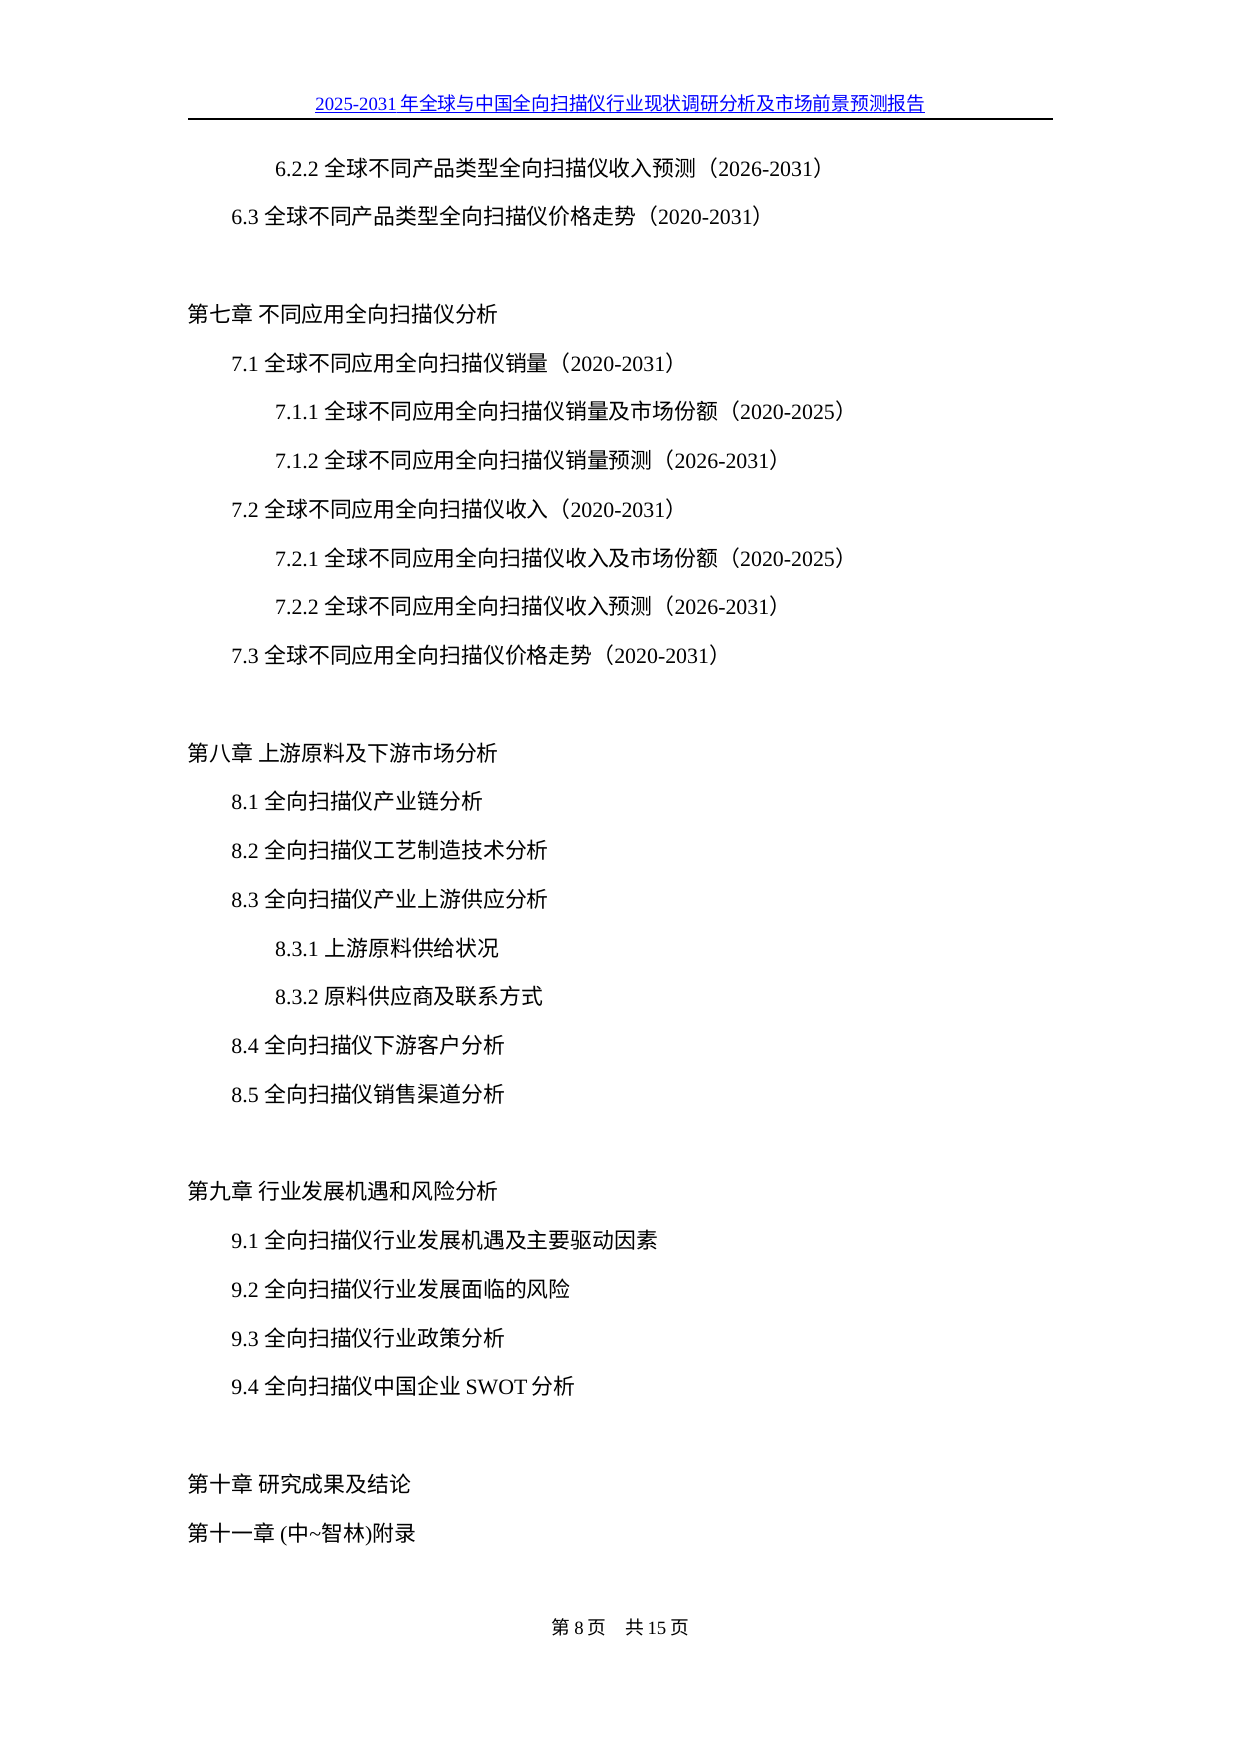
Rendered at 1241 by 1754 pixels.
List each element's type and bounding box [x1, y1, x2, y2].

text [187, 150, 1053, 1548]
